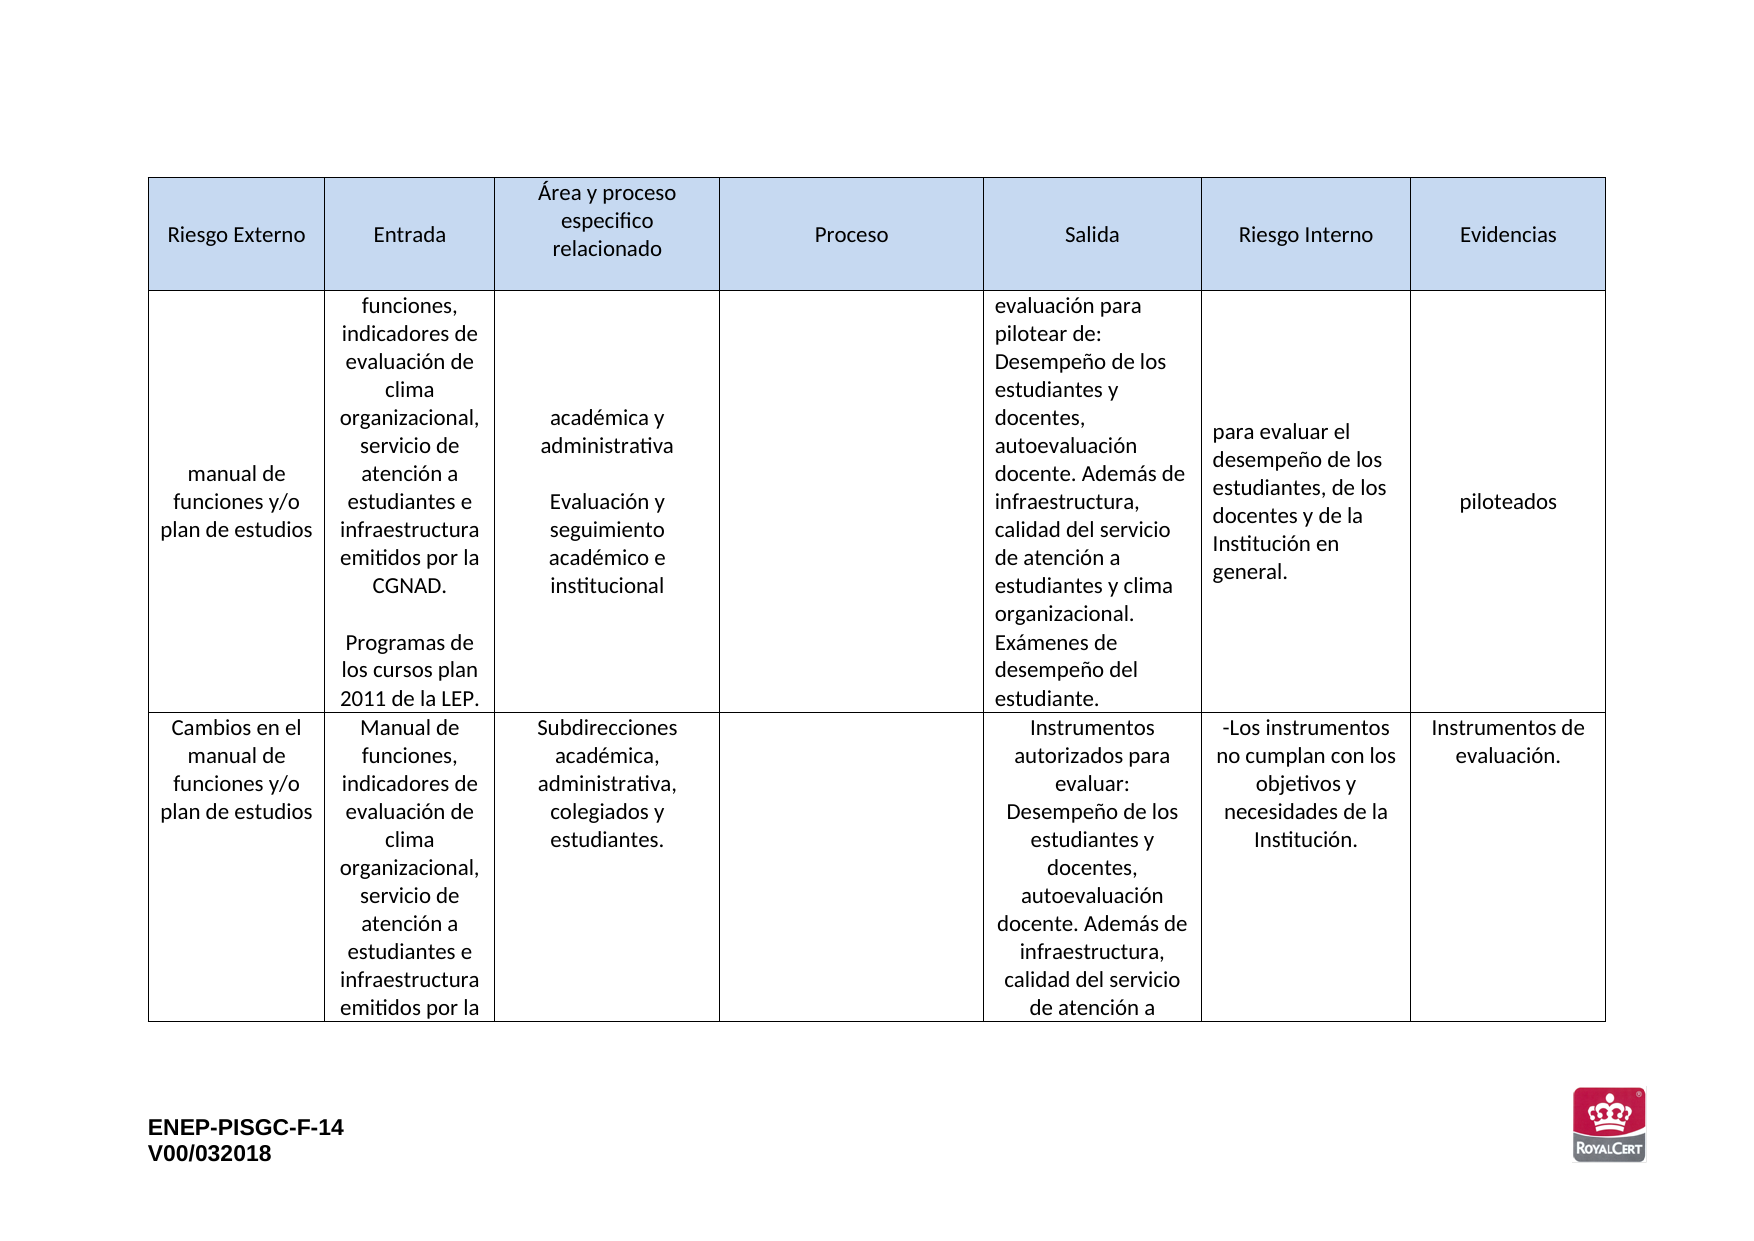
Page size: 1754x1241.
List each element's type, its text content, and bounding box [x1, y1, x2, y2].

table_cell Subdirecciones académica, administrativa, colegiados y estudiantes. [495, 713, 719, 1021]
table_cell Instrumentos de evaluación. [1411, 713, 1605, 1021]
picture [1571, 1086, 1647, 1163]
table_cell [720, 291, 983, 712]
table_cell Instrumentos piloteados [1411, 291, 1605, 712]
table_header Riesgo Interno [1202, 178, 1410, 290]
table_cell Cambios en el manual de funciones y/o plan de estudios [149, 713, 324, 1021]
table_cell No tener referentes para evaluar el desempeño de los estudiantes, de los docentes y de la Institución en general. [1202, 291, 1410, 712]
table_header Proceso [720, 178, 983, 290]
table_header Evidencias [1411, 178, 1605, 290]
table_cell -Los instrumentos no cumplan con los objetivos y necesidades de la Institución. [1202, 713, 1410, 1021]
table_cell [720, 713, 983, 1021]
table_header Entrada [325, 178, 494, 290]
table_cell Subdirecciones académica y administrativa Evaluación y seguimiento académico e institucional [495, 291, 719, 712]
table_header Riesgo Externo [149, 178, 324, 290]
table_header Salida [984, 178, 1201, 290]
table_cell Cambios en el manual de funciones y/o plan de estudios [149, 291, 324, 712]
table_header Área y proceso especifico relacionado [495, 178, 719, 290]
